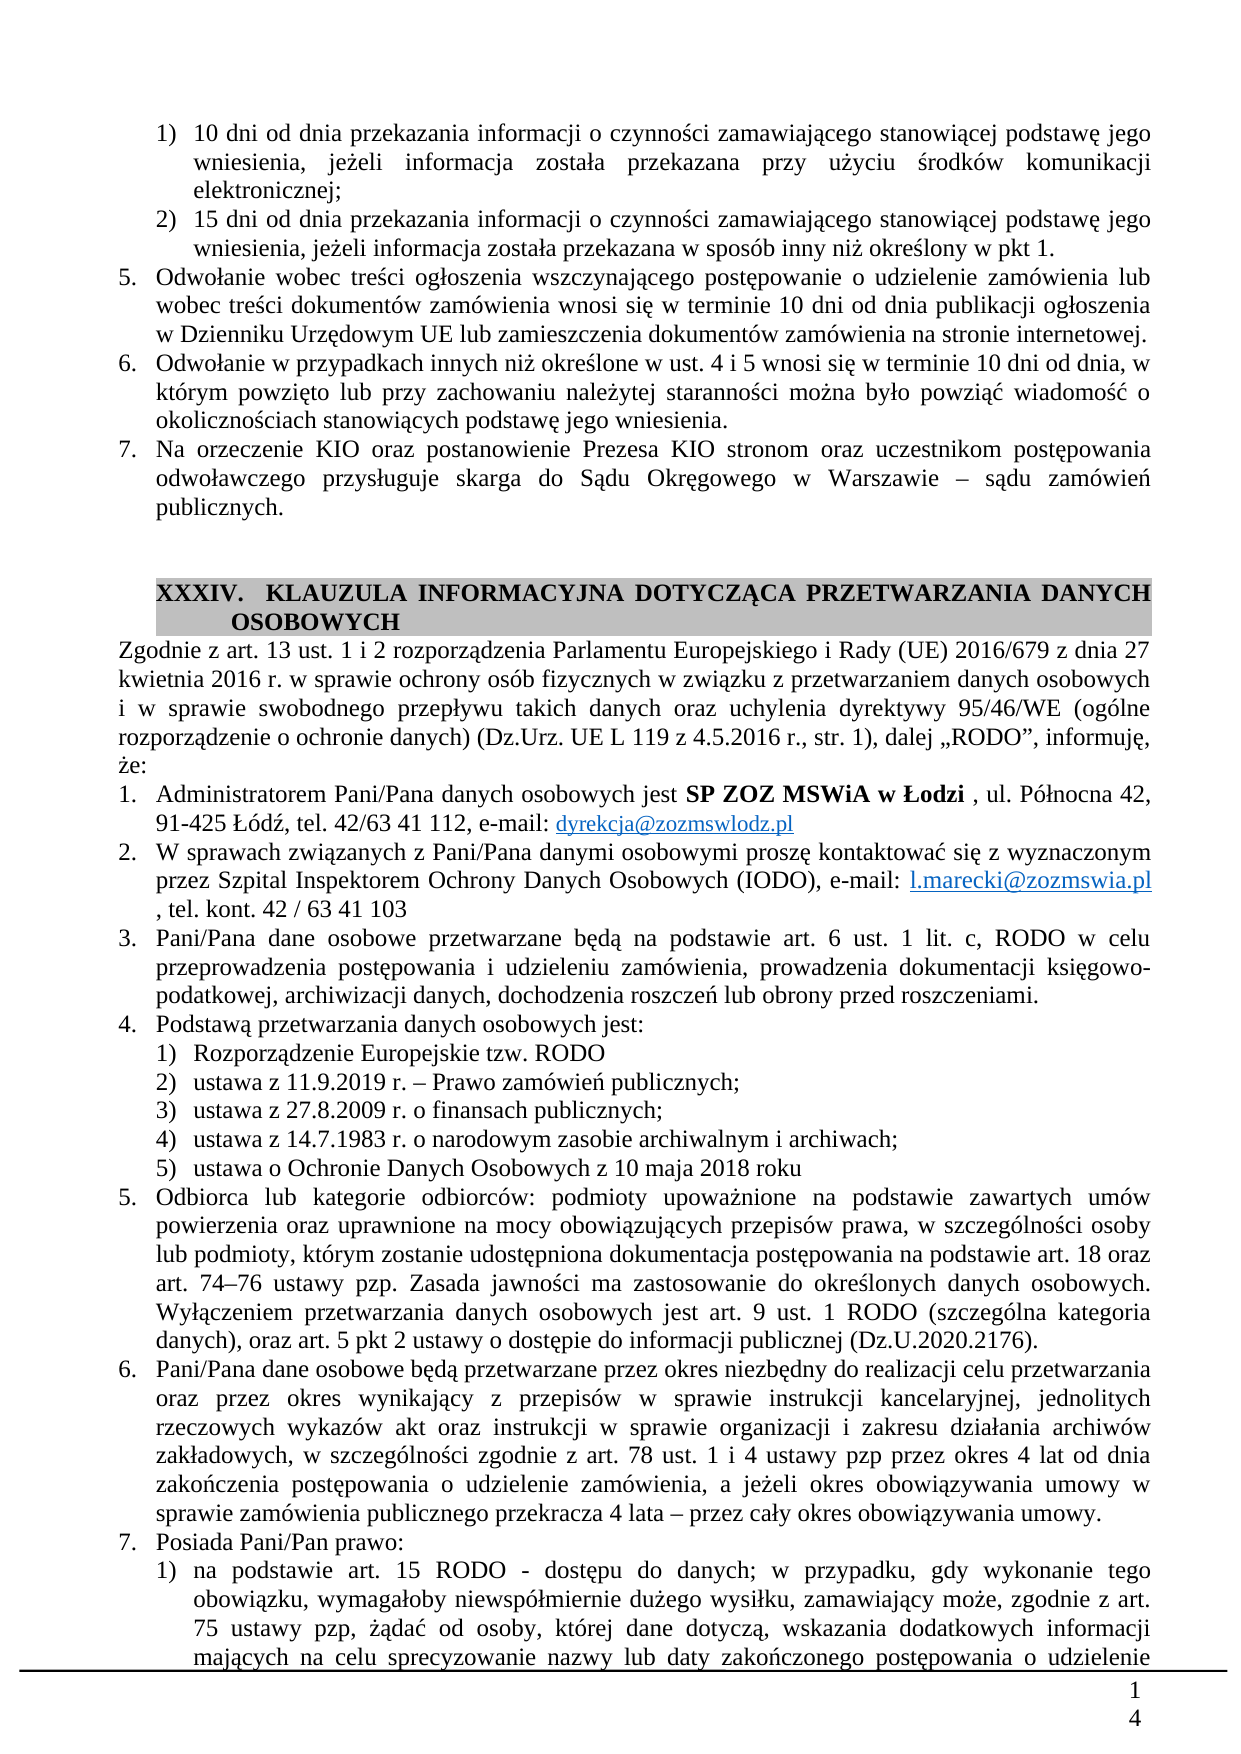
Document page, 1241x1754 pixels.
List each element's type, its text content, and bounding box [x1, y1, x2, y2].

list Odbiorca lub kategorie odbiorców: podmioty upoważnione na podstawie zawartych umów powierzenia oraz uprawnione na mocy obowiązujących przepisów prawa, w szczególności osoby lub podmioty, którym zostanie udostępniona dokumentacja postępowania na podstawie art. 18 oraz art. 74–76 ustawy pzp. Zasada jawności ma zastosowanie do określonych danych osobowych. Wyłączeniem przetwarzania danych osobowych jest art. 9 ust. 1 RODO (szczególna kategoria danych), oraz art. 5 pkt 2 ustawy o dostępie do informacji publicznej (Dz.U.2020.2176). [118, 1182, 1152, 1354]
list Pani/Pana dane osobowe przetwarzane będą na podstawie art. 6 ust. 1 lit. c, RODO w celu przeprowadzenia postępowania i udzieleniu zamówienia, prowadzenia dokumentacji księgowo-podatkowej, archiwizacji danych, dochodzenia roszczeń lub obrony przed roszczeniami. [118, 923, 1152, 1009]
list ustawa z 27.8.2009 r. o finansach publicznych; [156, 1096, 1152, 1124]
list Odwołanie wobec treści ogłoszenia wszczynającego postępowanie o udzielenie zamówienia lub wobec treści dokumentów zamówienia wnosi się w terminie 10 dni od dnia publikacji ogłoszenia w Dzienniku Urzędowym UE lub zamieszczenia dokumentów zamówienia na stronie internetowej. [118, 262, 1152, 348]
list Podstawą przetwarzania danych osobowych jest: [118, 1009, 1152, 1038]
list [156, 1556, 1152, 1671]
list Posiada Pani/Pan prawo: [118, 1527, 1152, 1556]
list 10 dni od dnia przekazania informacji o czynności zamawiającego stanowiącej podstawę jego wniesienia, jeżeli informacja została przekazana przy użyciu środków komunikacji elektronicznej; [156, 118, 1152, 204]
list 15 dni od dnia przekazania informacji o czynności zamawiającego stanowiącej podstawę jego wniesienia, jeżeli informacja została przekazana w sposób inny niż określony w pkt 1. [156, 204, 1152, 262]
list Odwołanie w przypadkach innych niż określone w ust. 4 i 5 wnosi się w terminie 10 dni od dnia, w którym powzięto lub przy zachowaniu należytej staranności można było powziąć wiadomość o okolicznościach stanowiących podstawę jego wniesienia. [118, 348, 1152, 434]
list Na orzeczenie KIO oraz postanowienie Prezesa KIO stronom oraz uczestnikom postępowania odwoławczego przysługuje skarga do Sądu Okręgowego w Warszawie – sądu zamówień publicznych. [118, 434, 1152, 521]
list W sprawach związanych z Pani/Pana danymi osobowymi proszę kontaktować się z wyznaczonym przez Szpital Inspektorem Ochrony Danych Osobowych (IODO), e-mail: l.marecki@zozmswia.pl , tel. kont. 42 / 63 41 103 [118, 837, 1152, 923]
list ustawa z 14.7.1983 r. o narodowym zasobie archiwalnym i archiwach; [156, 1124, 1152, 1153]
text Zgodnie z art. 13 ust. 1 i 2 rozporządzenia Parlamentu Europejskiego i Rady (UE) 2016/679 z dnia 27 kwietnia 2016 r. w sprawie ochrony osób fizycznych w związku z przetwarzaniem danych osobowych i w sprawie swobodnego przepływu takich danych oraz uchylenia dyrektywy 95/46/WE (ogólne rozporządzenie o ochronie danych) (Dz.Urz. UE L 119 z 4.5.2016 r., str. 1), dalej „RODO”, informuję, że: [118, 636, 1152, 779]
list KLAUZULA INFORMACYJNA DOTYCZĄCA PRZETWARZANIA DANYCH OSOBOWYCH [156, 578, 1152, 636]
list ustawa o Ochronie Danych Osobowych z 10 maja 2018 roku [156, 1153, 1152, 1182]
list Administratorem Pani/Pana danych osobowych jest SP ZOZ MSWiA w Łodzi , ul. Północna 42, 91-425 Łódź, tel. 42/63 41 112, e-mail: dyrekcja@zozmswlodz.pl [118, 779, 1152, 837]
list ustawa z 11.9.2019 r. – Prawo zamówień publicznych; [156, 1067, 1152, 1096]
list Pani/Pana dane osobowe będą przetwarzane przez okres niezbędny do realizacji celu przetwarzania oraz przez okres wynikający z przepisów w sprawie instrukcji kancelaryjnej, jednolitych rzeczowych wykazów akt oraz instrukcji w sprawie organizacji i zakresu działania archiwów zakładowych, w szczególności zgodnie z art. 78 ust. 1 i 4 ustawy pzp przez okres 4 lat od dnia zakończenia postępowania o udzielenie zamówienia, a jeżeli okres obowiązywania umowy w sprawie zamówienia publicznego przekracza 4 lata – przez cały okres obowiązywania umowy. [118, 1354, 1152, 1527]
list Rozporządzenie Europejskie tzw. RODO [156, 1038, 1152, 1067]
